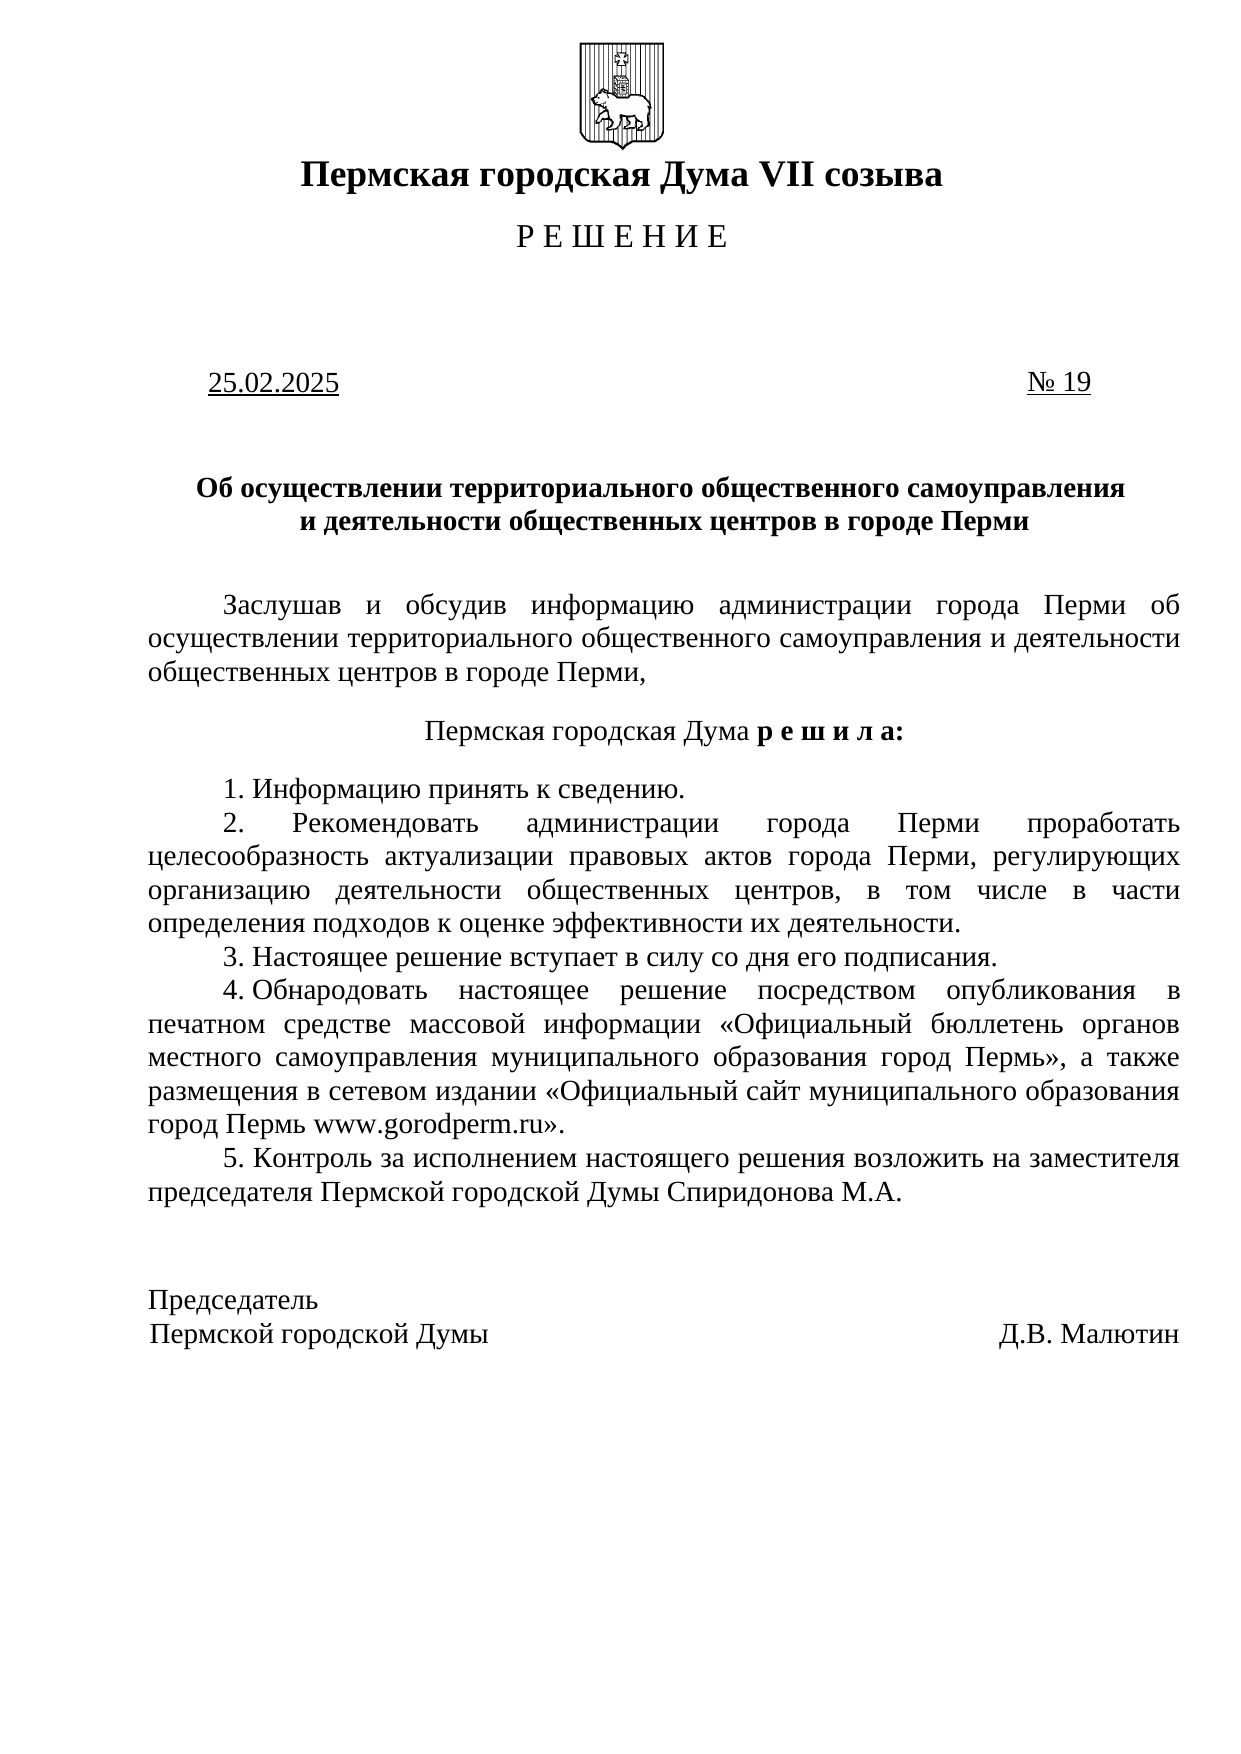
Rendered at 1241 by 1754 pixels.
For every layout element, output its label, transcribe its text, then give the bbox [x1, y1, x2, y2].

text Об осуществлении территориального общественного самоуправления и деятельности общественных центров в городе Перми [148, 470, 1181, 537]
text Пермская городская Дума р е ш и л а: [148, 713, 1181, 746]
text 3. Настоящее решение вступает в силу со дня его подписания. [148, 939, 1181, 972]
text 4. Обнародовать настоящее решение посредством опубликования в печатном средстве массовой информации «Официальный бюллетень органов местного самоуправления муниципального образования город Пермь», а также размещения в сетевом издании «Официальный сайт муниципального образования город Пермь www.gorodperm.ru». [148, 972, 1181, 1140]
text 1. Информацию принять к сведению. [148, 771, 1181, 805]
text 5. Контроль за исполнением настоящего решения возложить на заместителя председателя Пермской городской Думы Спиридонова М.А. [148, 1140, 1181, 1207]
text Пермской городской Думы Д.В. Малютин [148, 1316, 1181, 1349]
text Заслушав и обсудив информацию администрации города Перми об осуществлении территориального общественного самоуправления и деятельности общественных центров в городе Перми, [148, 587, 1181, 688]
text Председатель [148, 1282, 1181, 1316]
text 2. Рекомендовать администрации города Перми проработать целесообразность актуализации правовых актов города Перми, регулирующих организацию деятельности общественных центров, в том числе в части определения подходов к оценке эффективности их деятельности. [148, 805, 1181, 939]
